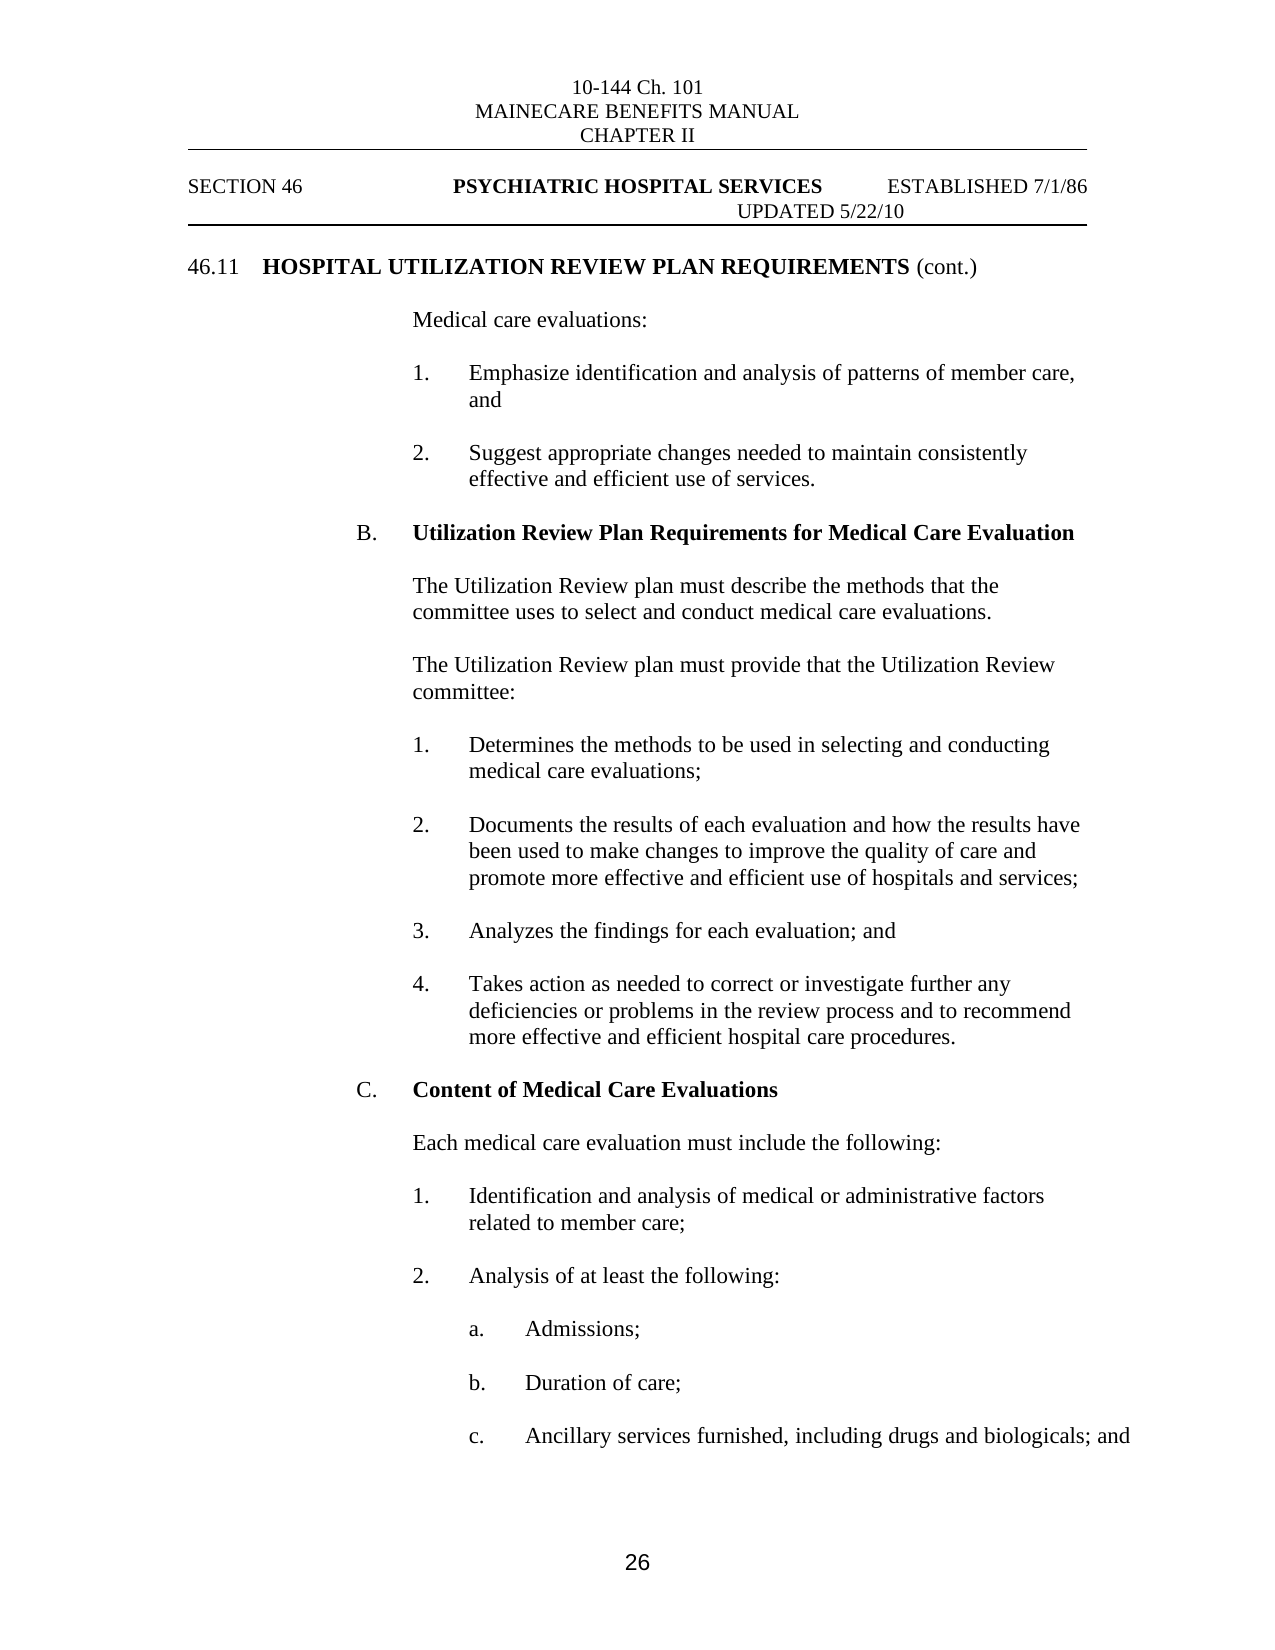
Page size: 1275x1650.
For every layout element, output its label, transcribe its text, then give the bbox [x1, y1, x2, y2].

text B. Utilization Review Plan Requirements for Medical Care Evaluation [356, 518, 1087, 545]
text 1. Determines the methods to be used in selecting and conducting medical care evaluations; [412, 731, 1087, 784]
text 2. Suggest appropriate changes needed to maintain consistently effective and efficient use of services. [412, 439, 1087, 492]
text C. Content of Medical Care Evaluations [356, 1076, 1087, 1103]
text 4. Takes action as needed to correct or investigate further any deficiencies or problems in the review process and to recommend more effective and efficient hospital care procedures. [412, 970, 1087, 1049]
text 46.11 HOSPITAL UTILIZATION REVIEW PLAN REQUIREMENTS (cont.) [187, 253, 1087, 279]
text b. Duration of care; [469, 1368, 1087, 1395]
text The Utilization Review plan must provide that the Utilization Review committee: [412, 651, 1087, 704]
text 2. Documents the results of each evaluation and how the results have been used to make changes to improve the quality of care and promote more effective and efficient use of hospitals and services; [412, 811, 1087, 890]
text a. Admissions; [469, 1315, 1087, 1342]
text The Utilization Review plan must describe the methods that the committee uses to select and conduct medical care evaluations. [412, 571, 1087, 624]
text Each medical care evaluation must include the following: [412, 1129, 1087, 1156]
text c. Ancillary services furnished, including drugs and biologicals; and [469, 1421, 1144, 1448]
text Medical care evaluations: [412, 306, 1087, 332]
text 1. Emphasize identification and analysis of patterns of member care, and [412, 359, 1087, 412]
text 2. Analysis of at least the following: [412, 1262, 1087, 1289]
text 1. Identification and analysis of medical or administrative factors related to member care; [412, 1182, 1087, 1236]
text 3. Analyzes the findings for each evaluation; and [412, 917, 1087, 943]
